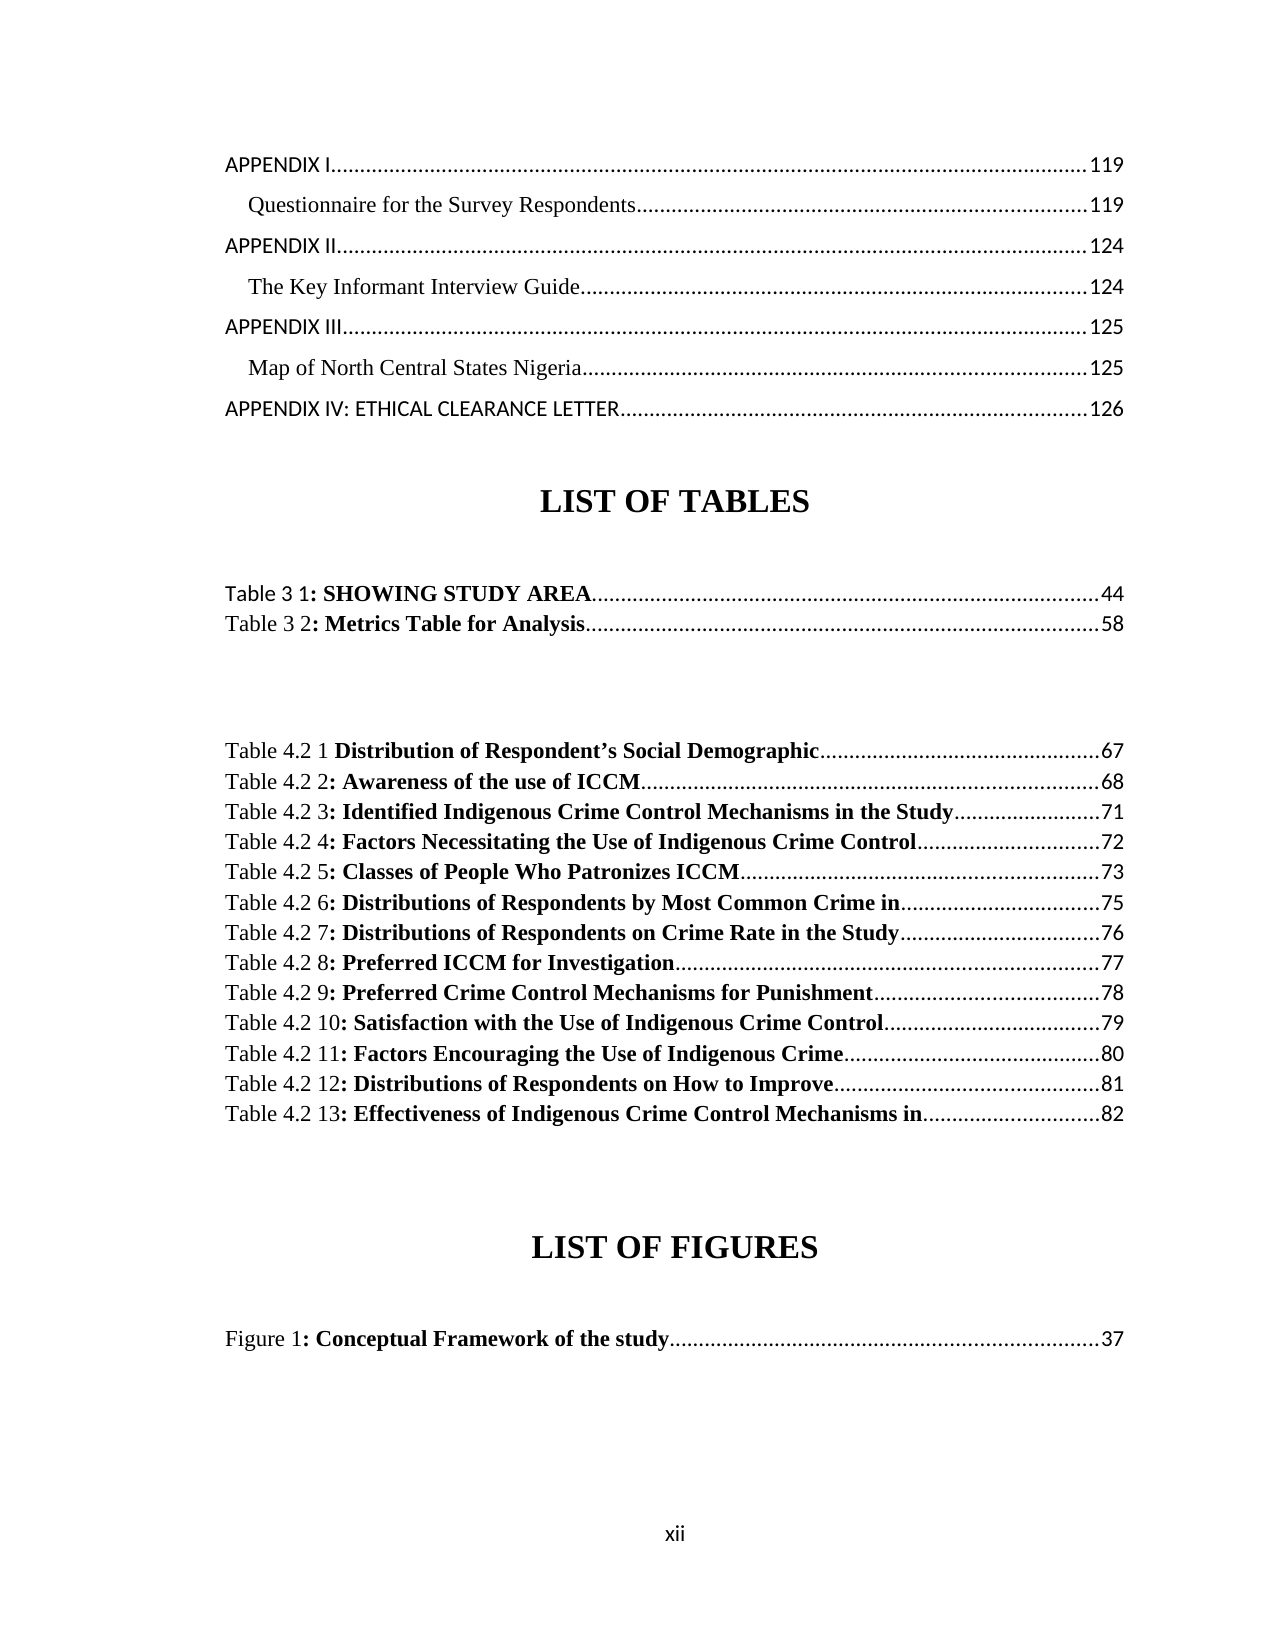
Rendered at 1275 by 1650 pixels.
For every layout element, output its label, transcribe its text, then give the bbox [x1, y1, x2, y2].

text Table 3 1: SHOWING STUDY AREA 44 [225, 579, 1125, 607]
text Table 4.2 10: Satisfaction with the Use of Indigenous Crime Control 79 [225, 1008, 1125, 1037]
text Table 4.2 9: Preferred Crime Control Mechanisms for Punishment 78 [225, 978, 1125, 1006]
subtitle LIST OF FIGURES [225, 1227, 1125, 1265]
text Table 4.2 3: Identified Indigenous Crime Control Mechanisms in the Study 71 [225, 797, 1125, 825]
text Table 4.2 12: Distributions of Respondents on How to Improve 81 [225, 1069, 1125, 1097]
text Table 4.2 7: Distributions of Respondents on Crime Rate in the Study 76 [225, 918, 1125, 946]
text Table 4.2 6: Distributions of Respondents by Most Common Crime in 75 [225, 888, 1125, 916]
text Table 4.2 5: Classes of People Who Patronizes ICCM 73 [225, 857, 1125, 886]
text Table 4.2 11: Factors Encouraging the Use of Indigenous Crime 80 [225, 1039, 1125, 1067]
subtitle LIST OF TABLES [225, 481, 1125, 519]
text Table 3 2: Metrics Table for Analysis 58 [225, 609, 1125, 637]
text Table 4.2 8: Preferred ICCM for Investigation 77 [225, 948, 1125, 976]
text Table 4.2 1 Distribution of Respondent’s Social Demographic 67 [225, 737, 1125, 765]
text Figure 1: Conceptual Framework of the study 37 [225, 1324, 1125, 1352]
text Table 4.2 13: Effectiveness of Indigenous Crime Control Mechanisms in 82 [225, 1099, 1125, 1127]
text Table 4.2 2: Awareness of the use of ICCM 68 [225, 767, 1125, 795]
text Table 4.2 4: Factors Necessitating the Use of Indigenous Crime Control 72 [225, 827, 1125, 855]
